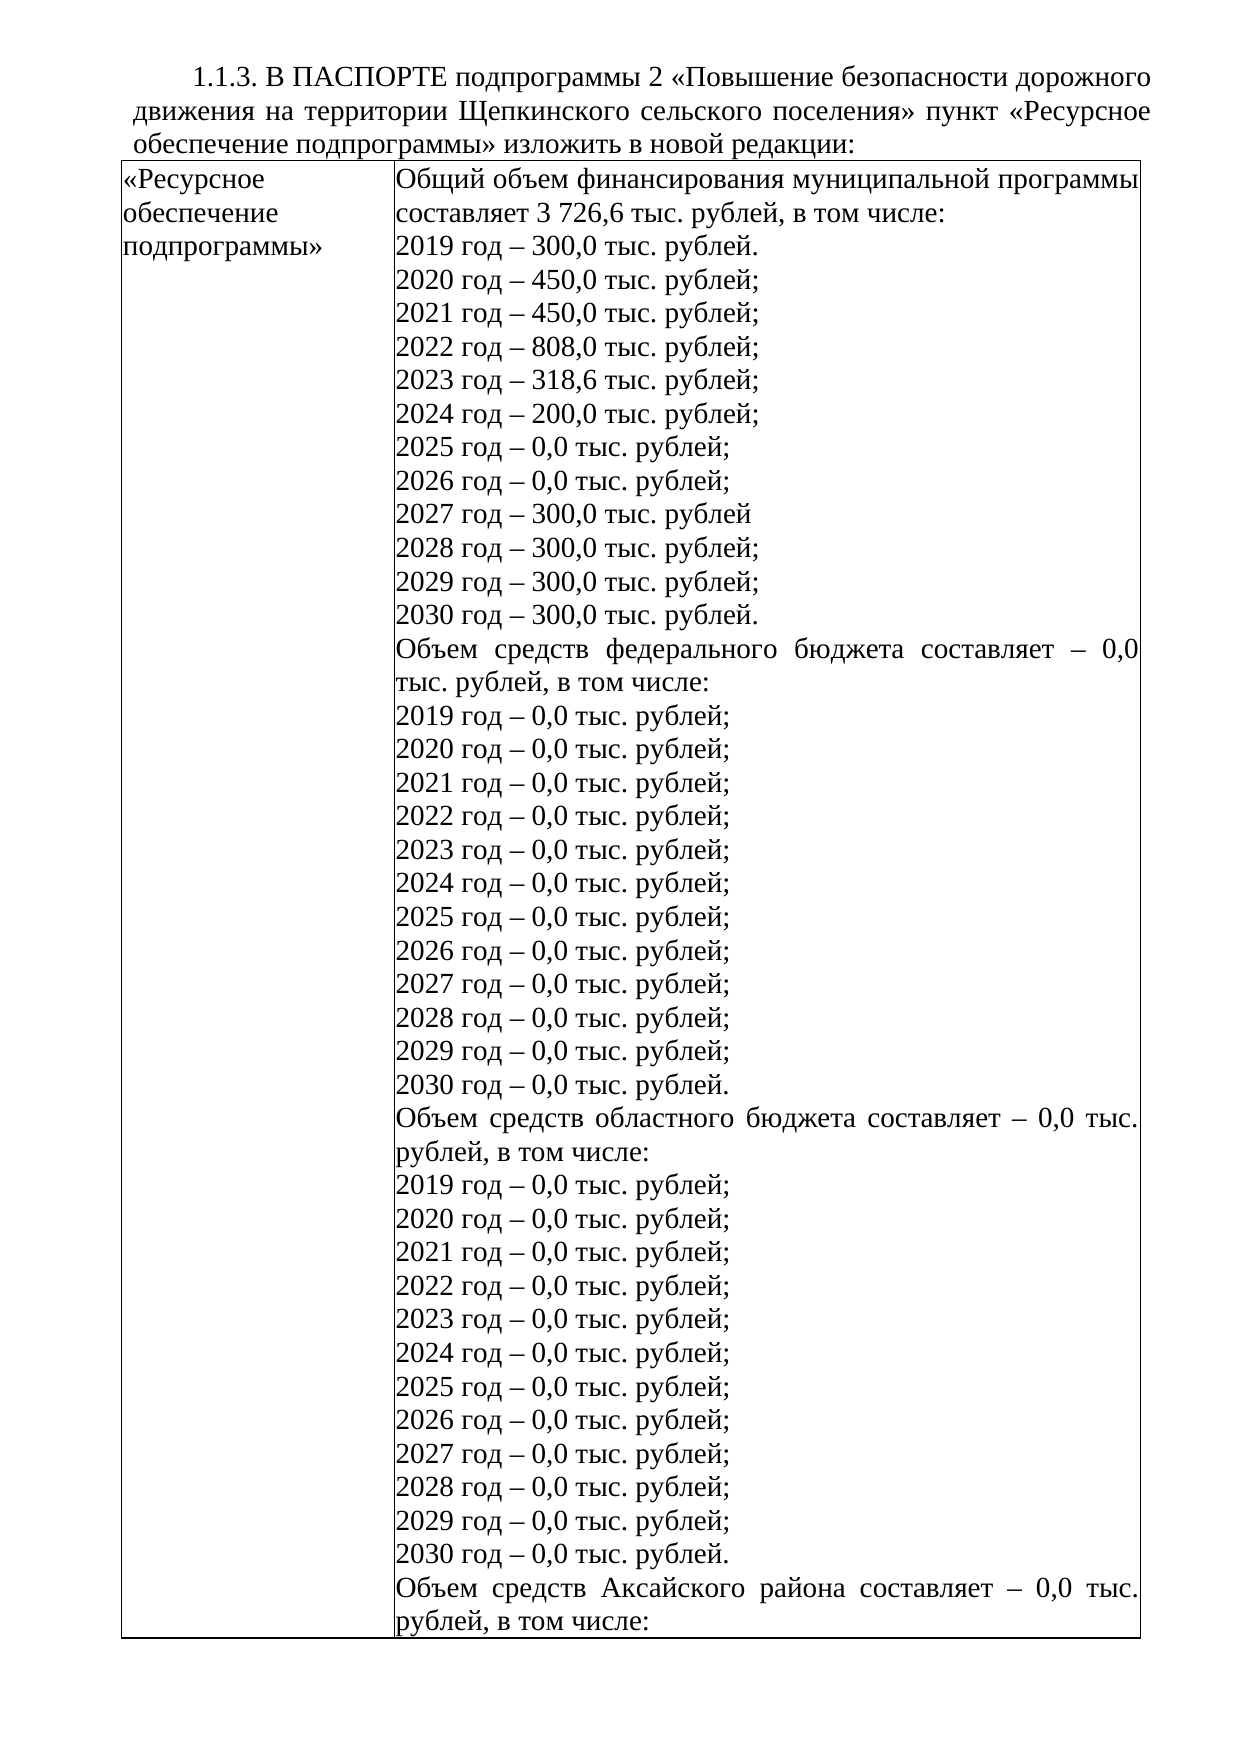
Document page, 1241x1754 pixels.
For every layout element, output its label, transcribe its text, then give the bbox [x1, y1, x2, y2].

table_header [395, 161, 1140, 1637]
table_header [122, 161, 394, 1637]
text 1.1.3. В ПАСПОРТЕ подпрограммы 2 «Повышение безопасности дорожного движения на территории Щепкинского сельского поселения» пункт «Ресурсное обеспечение подпрограммы» изложить в новой редакции: [133, 59, 1152, 160]
